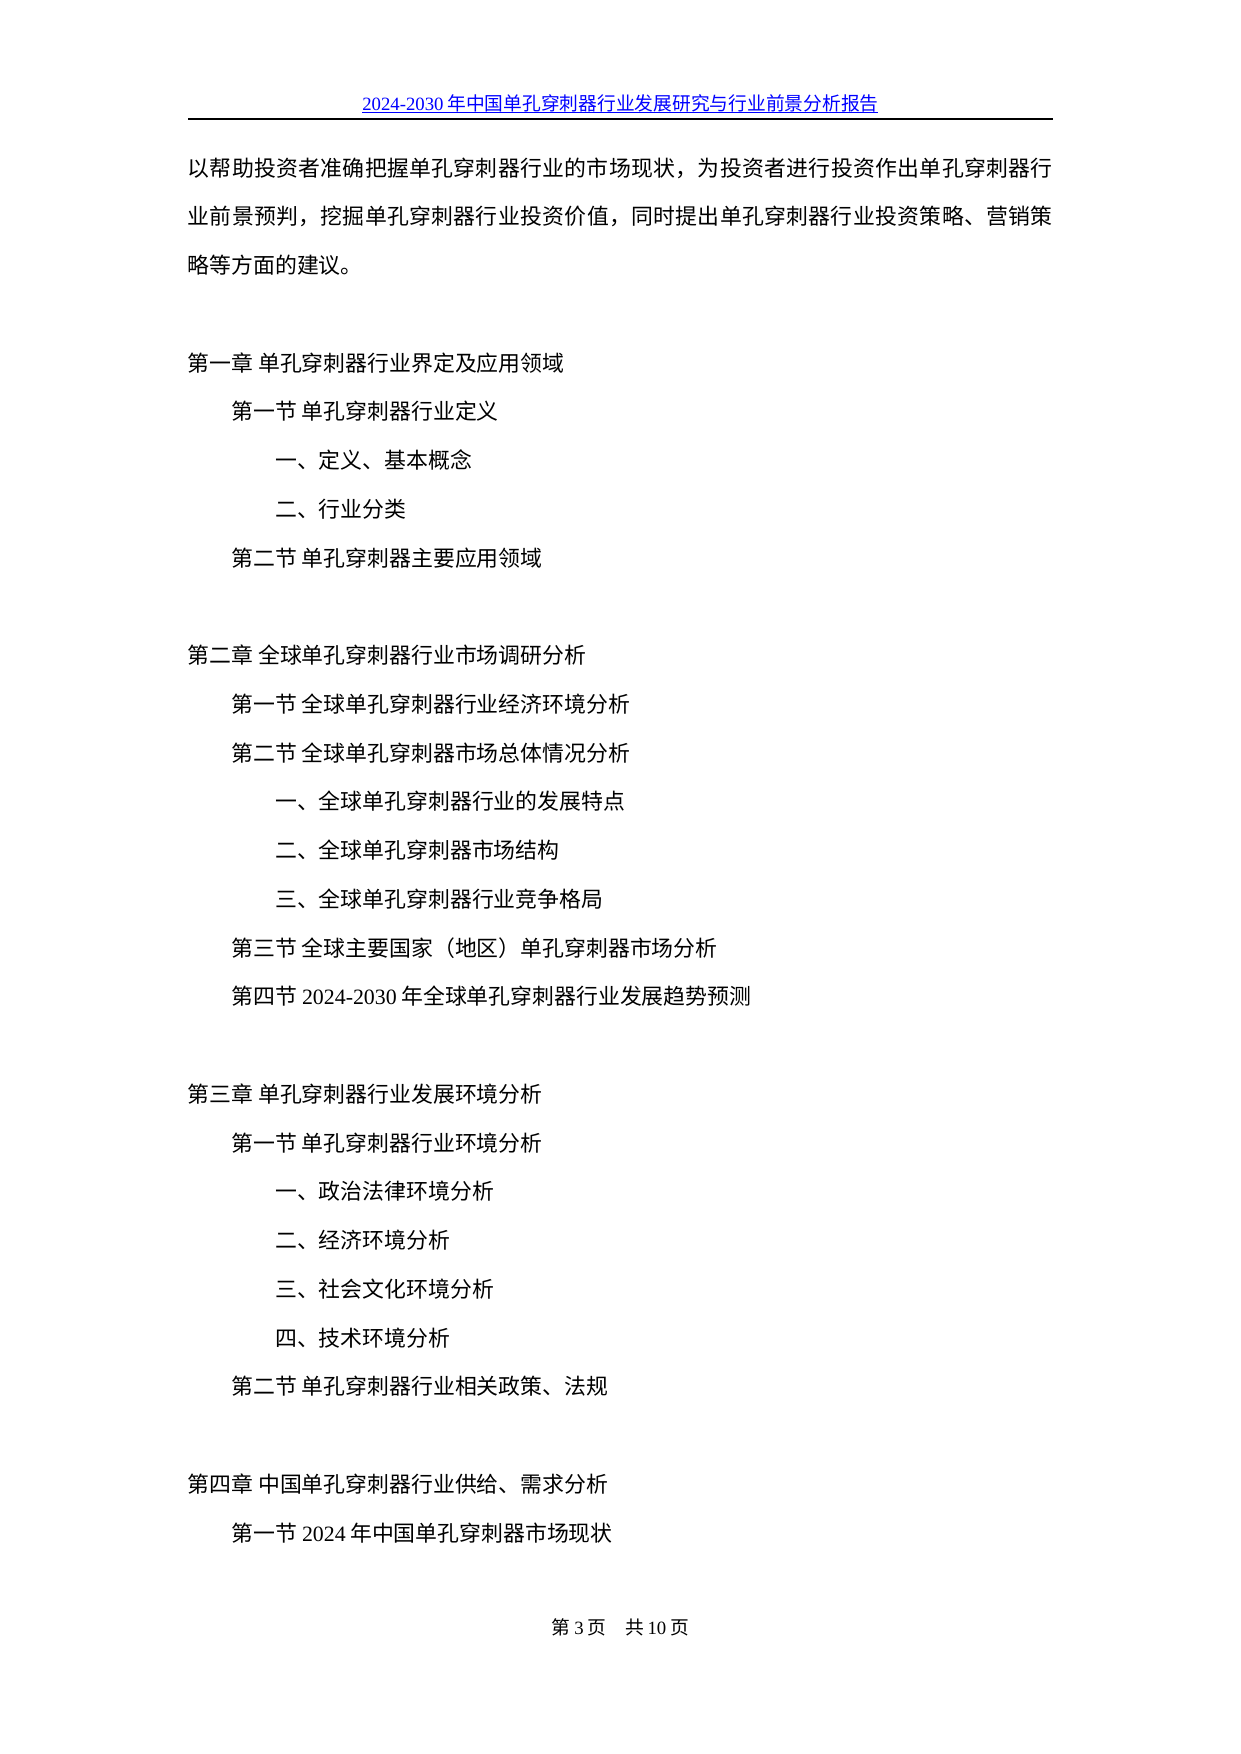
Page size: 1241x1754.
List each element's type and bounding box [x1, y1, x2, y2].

text [187, 150, 1053, 1548]
